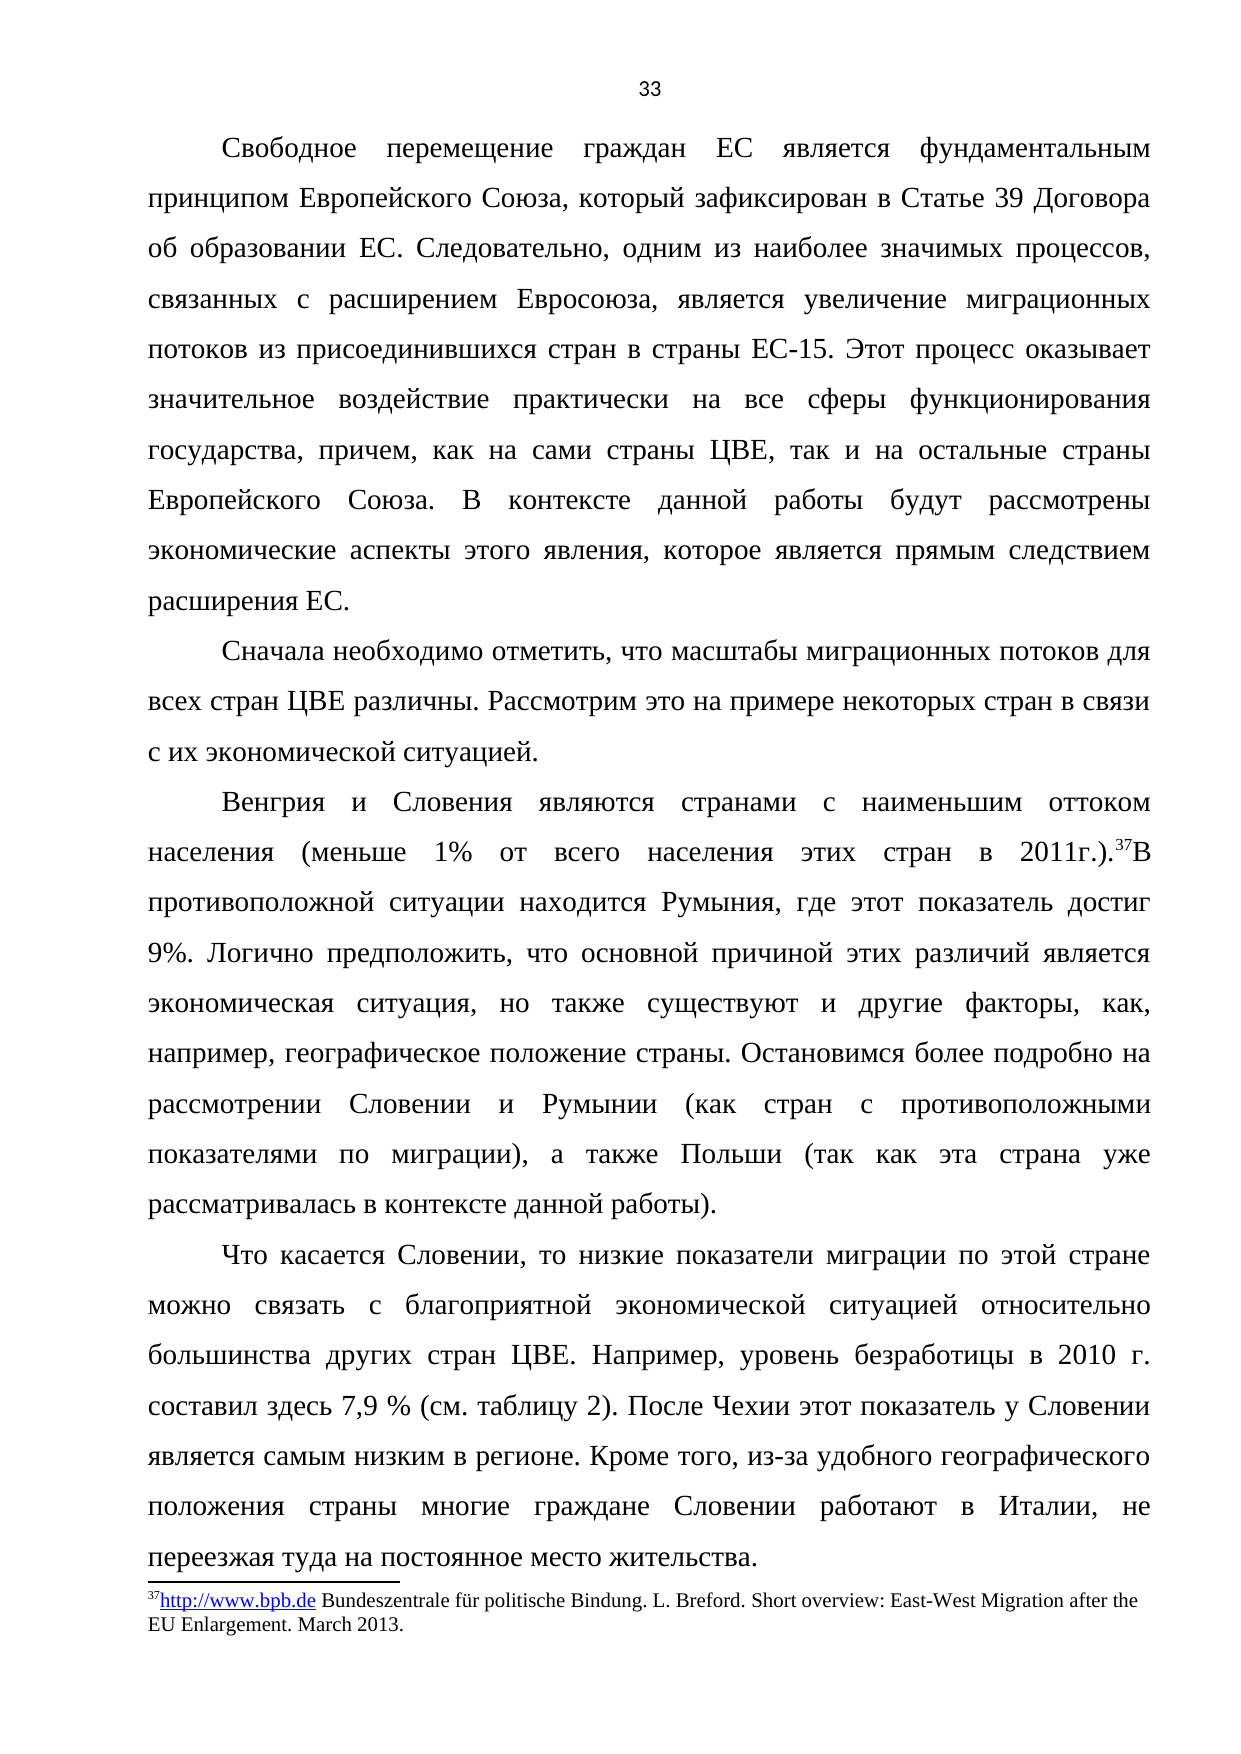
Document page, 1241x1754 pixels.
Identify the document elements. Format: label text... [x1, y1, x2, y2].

text Сначала необходимо отметить, что масштабы миграционных потоков для всех стран ЦВЕ различны. Рассмотрим это на примере некоторых стран в связи с их экономической ситуацией. [148, 633, 1152, 767]
text Что касается Словении, то низкие показатели миграции по этой стране можно связать с благоприятной экономической ситуацией относительно большинства других стран ЦВЕ. Например, уровень безработицы в 2010 г. составил здесь 7,9 % (см. таблицу 2). После Чехии этот показатель у Словении является самым низким в регионе. Кроме того, из-за удобного географического положения страны многие граждане Словении работают в Италии, не переезжая туда на постоянное место жительства. [148, 1237, 1152, 1572]
text Свободное перемещение граждан ЕС является фундаментальным принципом Европейского Союза, который зафиксирован в Статье 39 Договора об образовании ЕС. Следовательно, одним из наиболее значимых процессов, связанных с расширением Евросоюза, является увеличение миграционных потоков из присоединившихся стран в страны ЕС-15. Этот процесс оказывает значительное воздействие практически на все сферы функционирования государства, причем, как на сами страны ЦВЕ, так и на остальные страны Европейского Союза. В контексте данной работы будут рассмотрены экономические аспекты этого явления, которое является прямым следствием расширения ЕС. [148, 130, 1152, 616]
text Венгрия и Словения являются странами с наименьшим оттоком населения (меньше 1% от всего населения этих стран в 2011г.).В противоположной ситуации находится Румыния, где этот показатель достиг 9%. Логично предположить, что основной причиной этих различий является экономическая ситуация, но также существуют и другие факторы, как, например, географическое положение страны. Остановимся более подробно на рассмотрении Словении и Румынии (как стран с противоположными показателями по миграции), а также Польши (так как эта страна уже рассматривалась в контексте данной работы). [148, 784, 1152, 1220]
